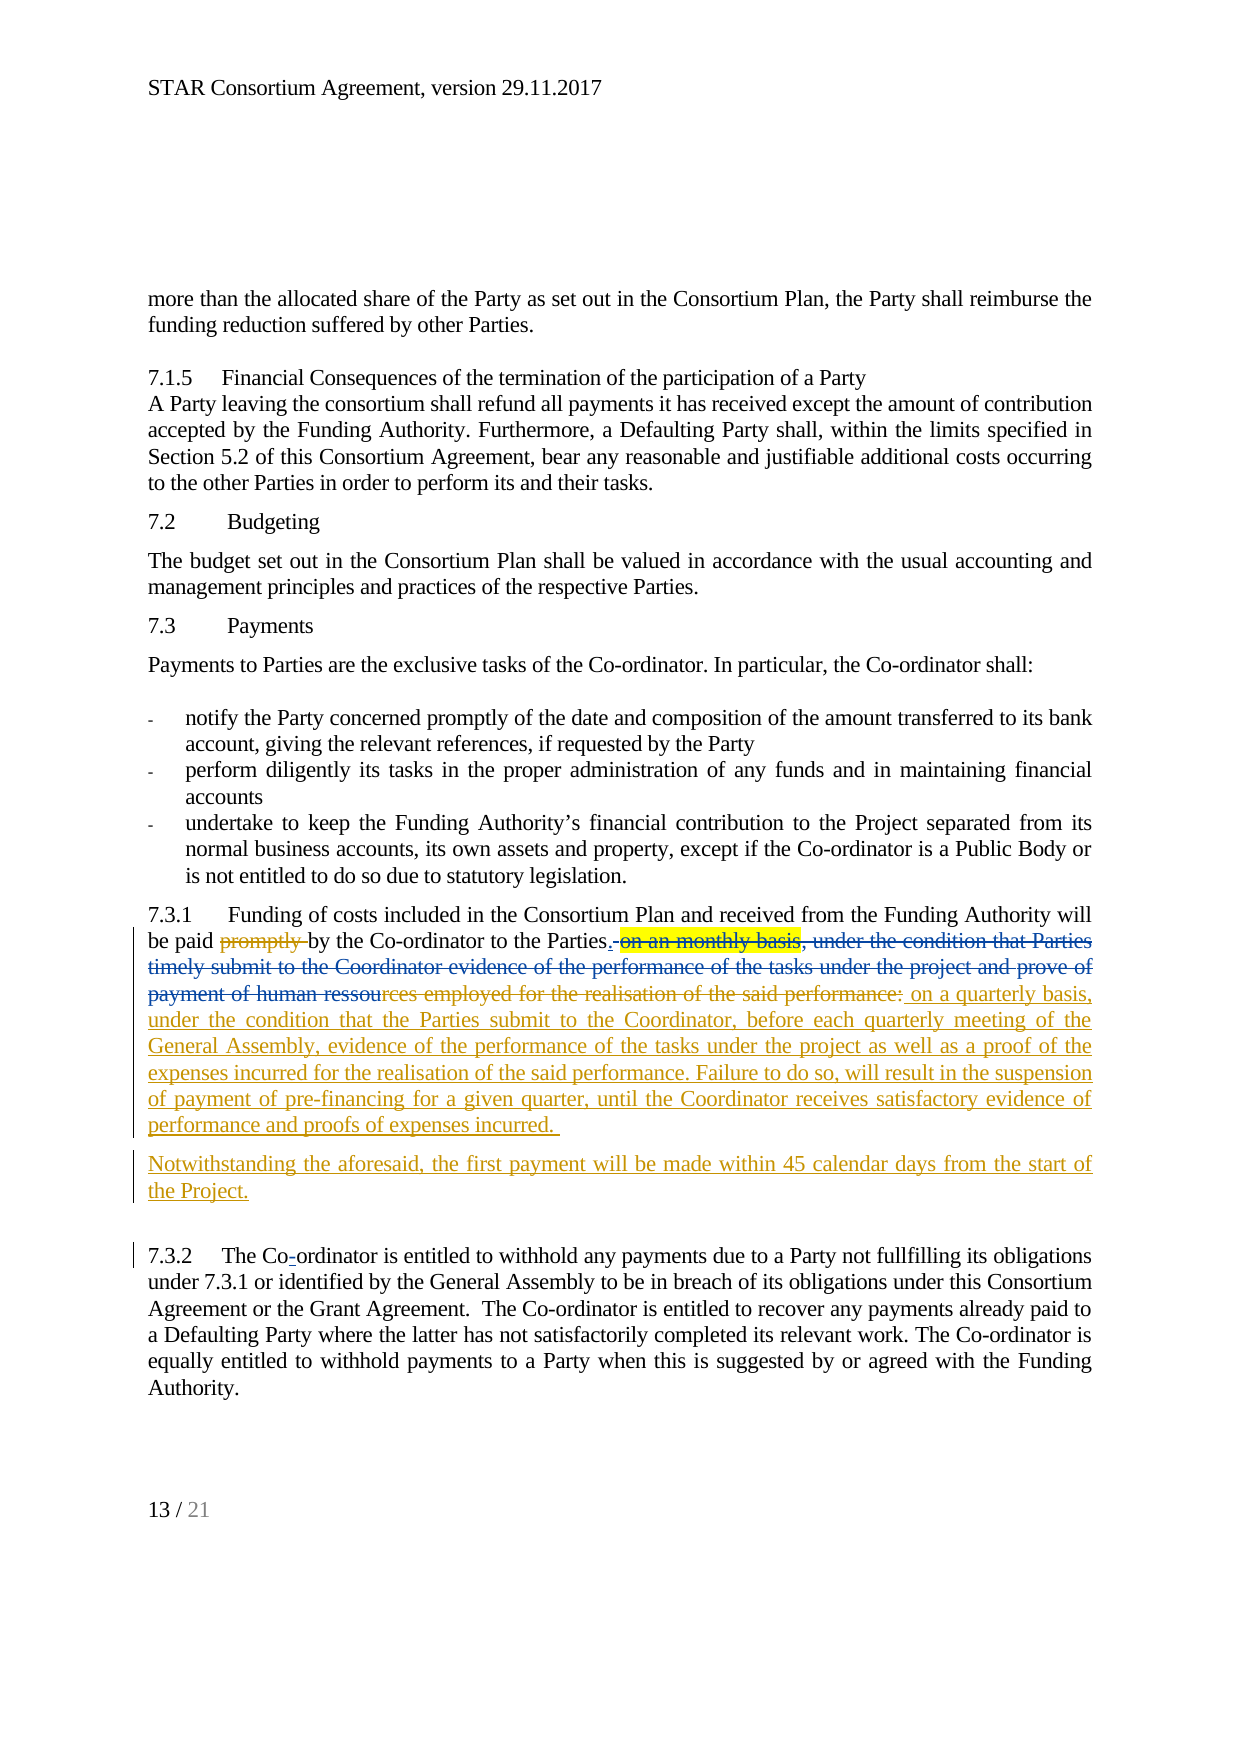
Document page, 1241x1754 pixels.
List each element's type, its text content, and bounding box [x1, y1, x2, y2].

subtitle 7.3.1 Funding of costs included in the Consortium Plan and received from the Funding Authority will be paid by the Co-ordinator to the Parties [148, 969, 1093, 1082]
subtitle 7.3.1 Funding of costs included in the Consortium Plan and received from the Funding Authority will be paid by the Co-ordinator to the Parties [148, 1083, 1093, 1138]
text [148, 285, 1093, 337]
text The budget set out in the Consortium Plan shall be valued in accordance with the usual accounting and management principles and practices of the respective Parties. [148, 547, 1093, 599]
text Payments to Parties are the exclusive tasks of the Co-ordinator. In particular, the Co-ordinator shall: [148, 651, 1093, 677]
text 7.1.5 Financial Consequences of the termination of the participation of a Party [148, 364, 1093, 390]
text 7.3.2 The Coordinator is entitled to withhold any payments due to a Party not fullfilling its obligations under 7.3.1 or identified by the General Assembly to be in breach of its obligations under this Consortium Agreement or the Grant Agreement. The Co-ordinator is entitled to recover any payments already paid to a Defaulting Party where the latter has not satisfactorily completed its relevant work. The Co-ordinator is equally entitled to withhold payments to a Party when this is suggested by or agreed with the Funding Authority. [148, 1242, 1093, 1400]
subtitle 7.3.1 Funding of costs included in the Consortium Plan and received from the Funding Authority will be paid by the Co-ordinator to the Parties [148, 901, 1093, 968]
text A Party leaving the consortium shall refund all payments it has received except the amount of contribution accepted by the Funding Authority. Furthermore, a Defaulting Party shall, within the limits specified in Section 5.2 of this Consortium Agreement, bear any reasonable and justifiable additional costs occurring to the other Parties in order to perform its and their tasks. [148, 390, 1093, 496]
text undertake to keep the Funding Authority’s financial contribution to the Project separated from its normal business accounts, its own assets and property, except if the Co-ordinator is a Public Body or is not entitled to do so due to statutory legislation. [148, 809, 1093, 888]
subtitle 7.3 Payments [148, 612, 1093, 638]
subtitle 7.2 Budgeting [148, 508, 1093, 534]
text perform diligently its tasks in the proper administration of any funds and in maintaining financial accounts [148, 756, 1093, 809]
text notify the Party concerned promptly of the date and composition of the amount transferred to its bank account, giving the relevant references, if requested by the Party [148, 704, 1093, 756]
